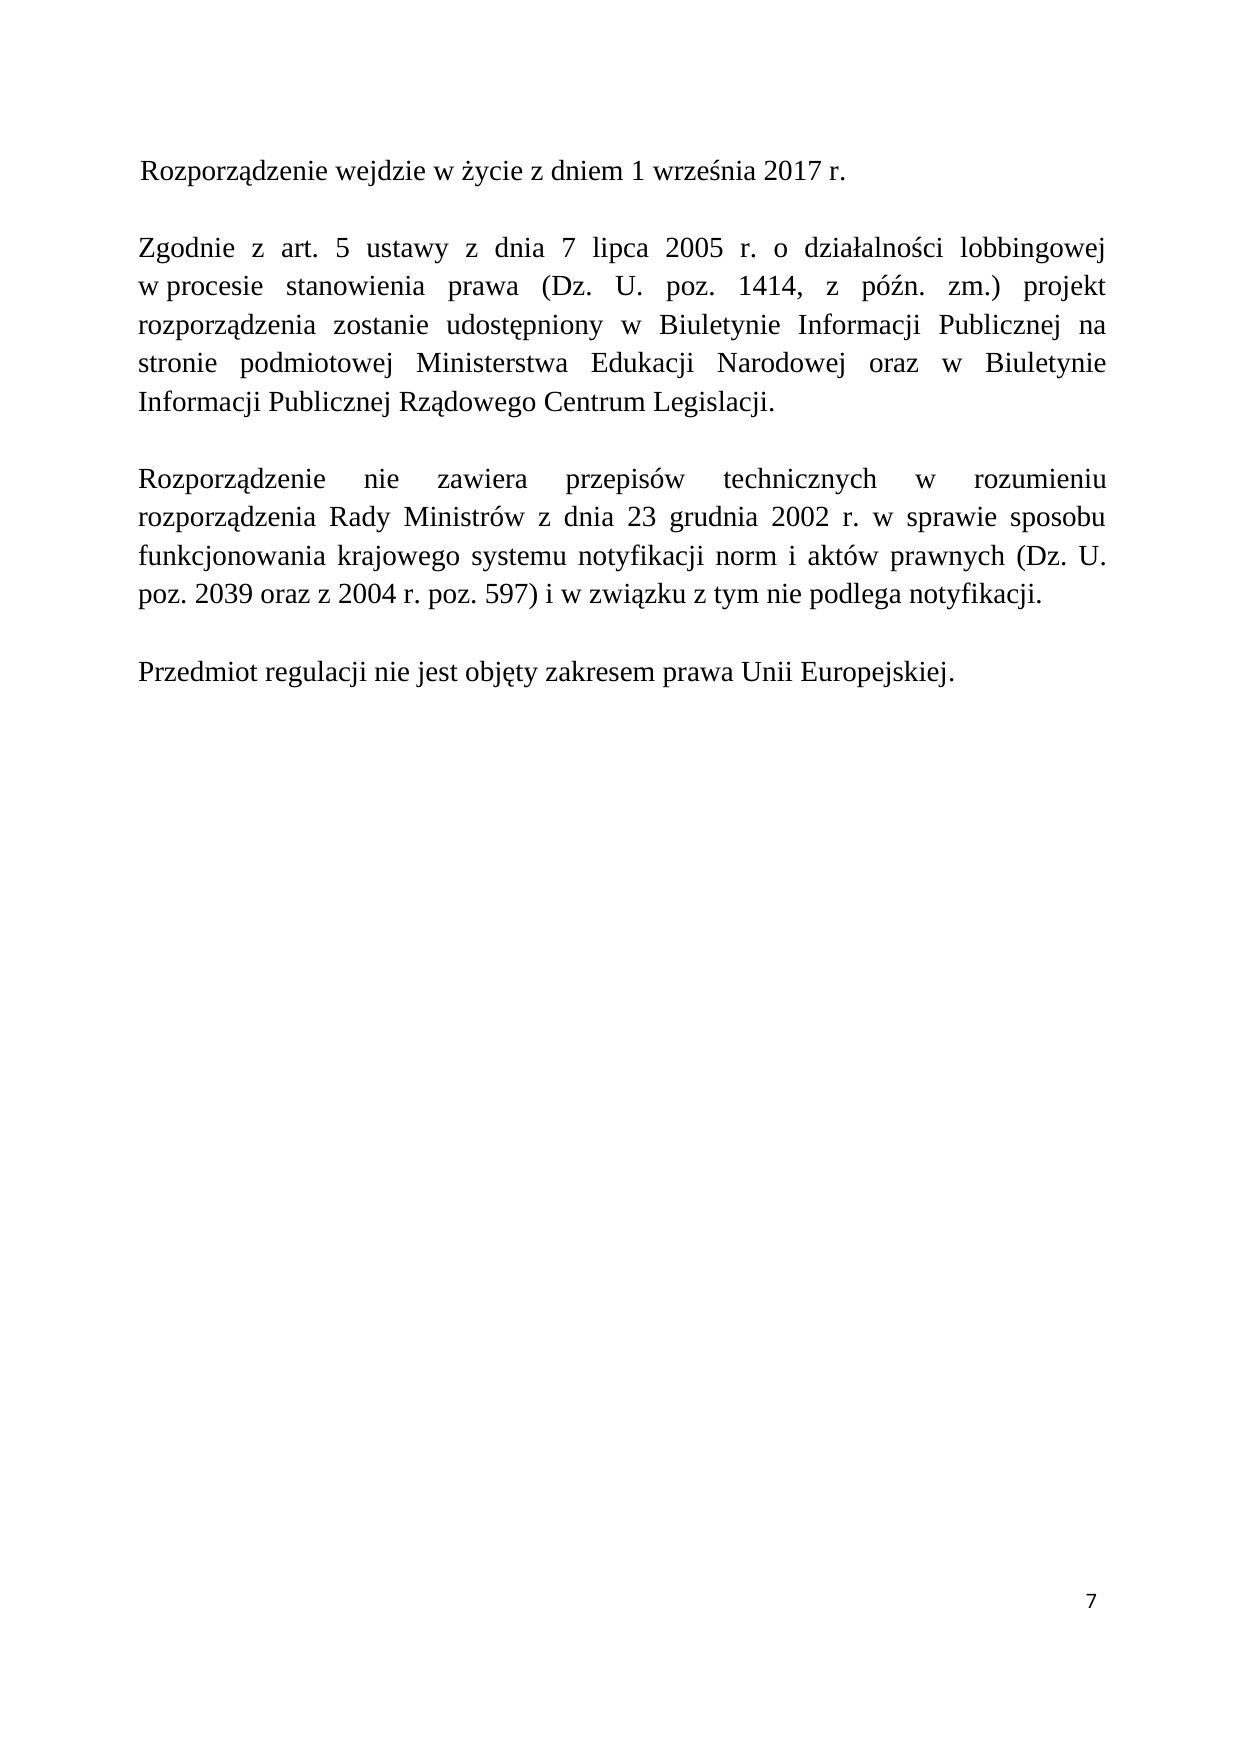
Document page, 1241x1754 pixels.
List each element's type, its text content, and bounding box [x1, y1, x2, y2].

text Rozporządzenie wejdzie w życie z dniem 1 września 2017 r. [140, 153, 1107, 186]
text Zgodnie z art. 5 ustawy z dnia 7 lipca 2005 r. o działalności lobbingowej w procesie stanowienia prawa (Dz. U. poz. 1414, z późn. zm.) projekt rozporządzenia zostanie udostępniony w Biuletynie Informacji Publicznej na stronie podmiotowej Ministerstwa Edukacji Narodowej oraz w Biuletynie Informacji Publicznej Rządowego Centrum Legislacji. [138, 230, 1107, 417]
text Przedmiot regulacji nie jest objęty zakresem prawa Unii Europejskiej. [138, 654, 1107, 687]
text Rozporządzenie nie zawiera przepisów technicznych w rozumieniu rozporządzenia Rady Ministrów z dnia 23 grudnia 2002 r. w sprawie sposobu funkcjonowania krajowego systemu notyfikacji norm i aktów prawnych (Dz. U. poz. 2039 oraz z 2004 r. poz. 597) i w związku z tym nie podlega notyfikacji. [138, 461, 1107, 610]
